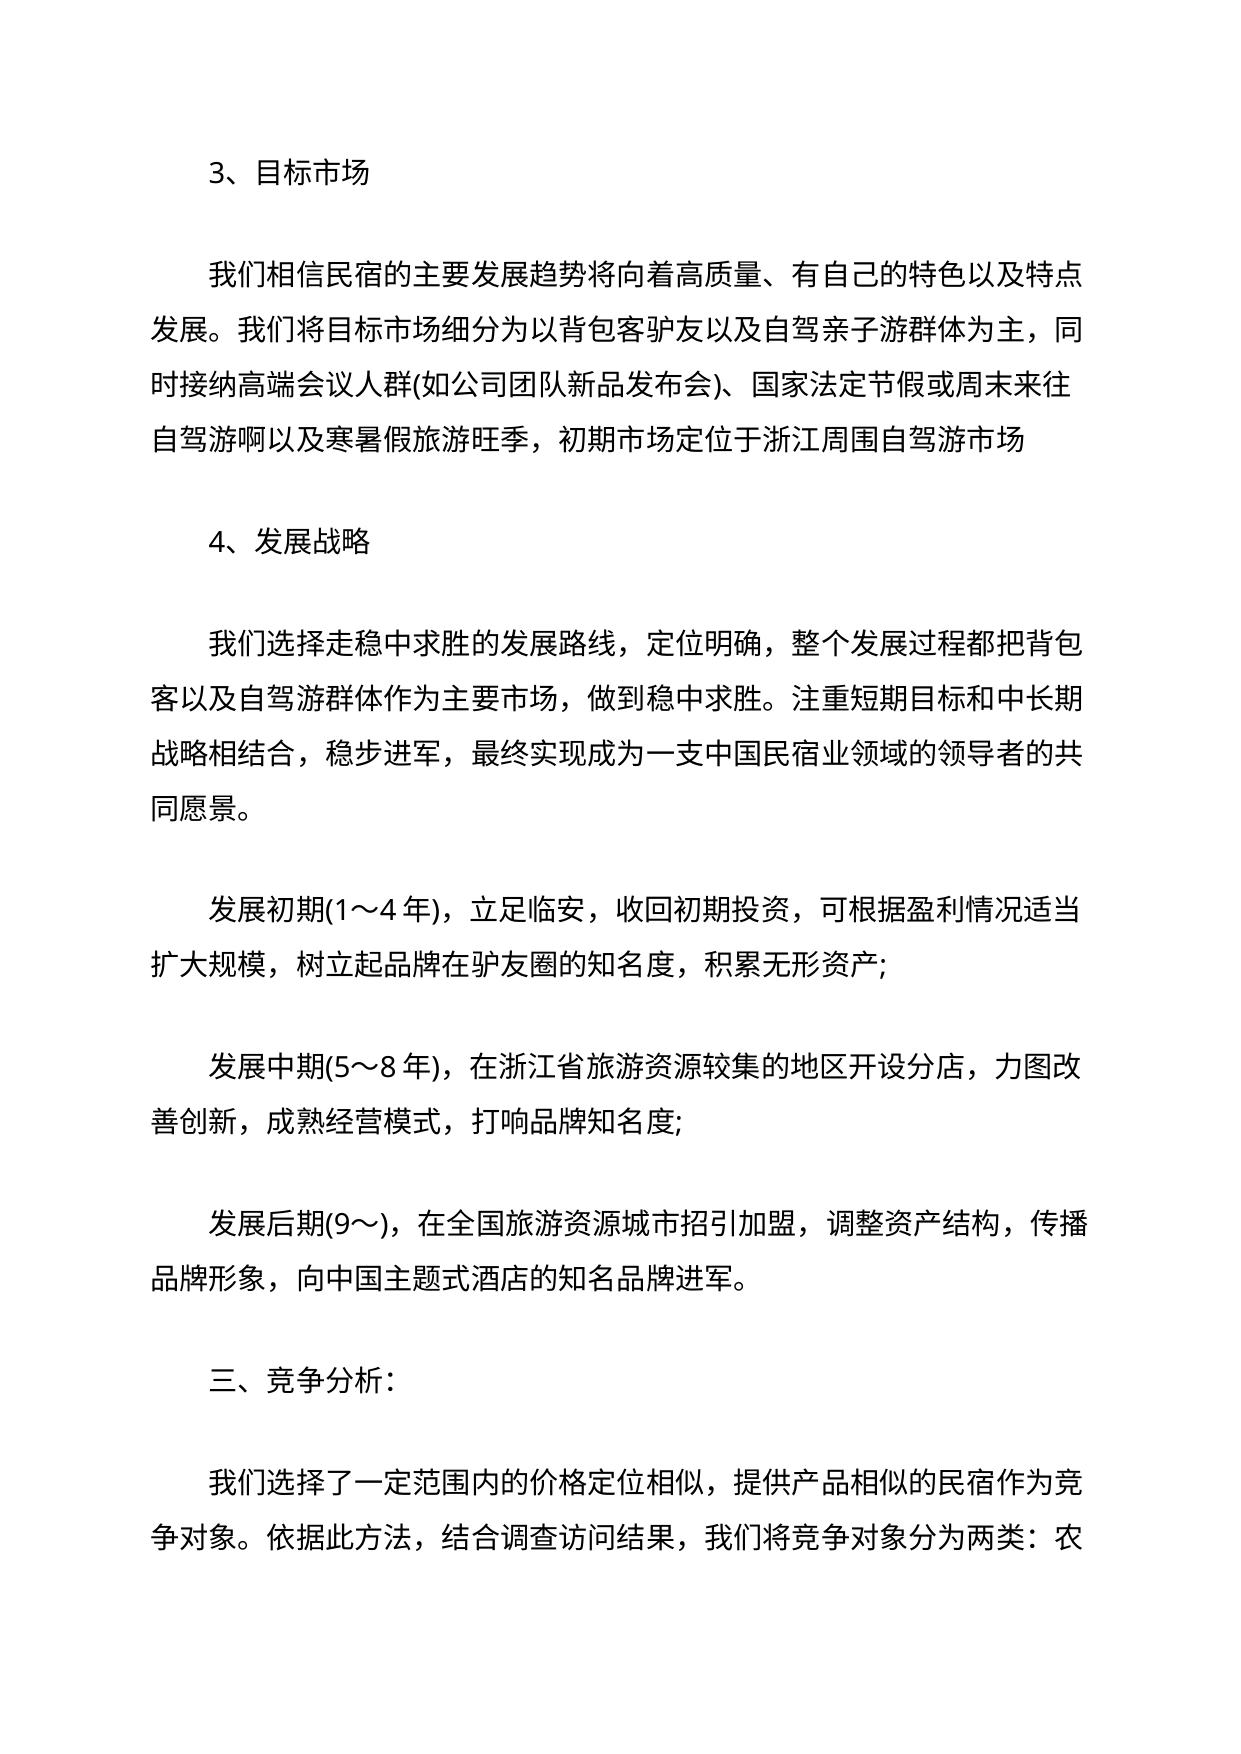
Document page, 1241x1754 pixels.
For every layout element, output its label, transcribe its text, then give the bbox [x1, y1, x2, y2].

text 发展后期(9～)，在全国旅游资源城市招引加盟，调整资产结构，传播品牌形象，向中国主题式酒店的知名品牌进军。 [150, 1201, 1090, 1298]
text 三、竞争分析： [150, 1358, 1090, 1400]
text 4、发展战略 [150, 518, 1090, 561]
text 我们相信民宿的主要发展趋势将向着高质量、有自己的特色以及特点发展。我们将目标市场细分为以背包客驴友以及自驾亲子游群体为主，同时接纳高端会议人群(如公司团队新品发布会)、国家法定节假或周末来往自驾游啊以及寒暑假旅游旺季，初期市场定位于浙江周围自驾游市场 [150, 252, 1090, 459]
text 发展初期(1～4年)，立足临安，收回初期投资，可根据盈利情况适当扩大规模，树立起品牌在驴友圈的知名度，积累无形资产; [150, 887, 1090, 984]
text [150, 1459, 1090, 1557]
text 发展中期(5～8年)，在浙江省旅游资源较集的地区开设分店，力图改善创新，成熟经营模式，打响品牌知名度; [150, 1044, 1090, 1141]
text 3、目标市场 [150, 150, 1090, 192]
text 我们选择走稳中求胜的发展路线，定位明确，整个发展过程都把背包客以及自驾游群体作为主要市场，做到稳中求胜。注重短期目标和中长期战略相结合，稳步进军，最终实现成为一支中国民宿业领域的领导者的共同愿景。 [150, 621, 1090, 827]
